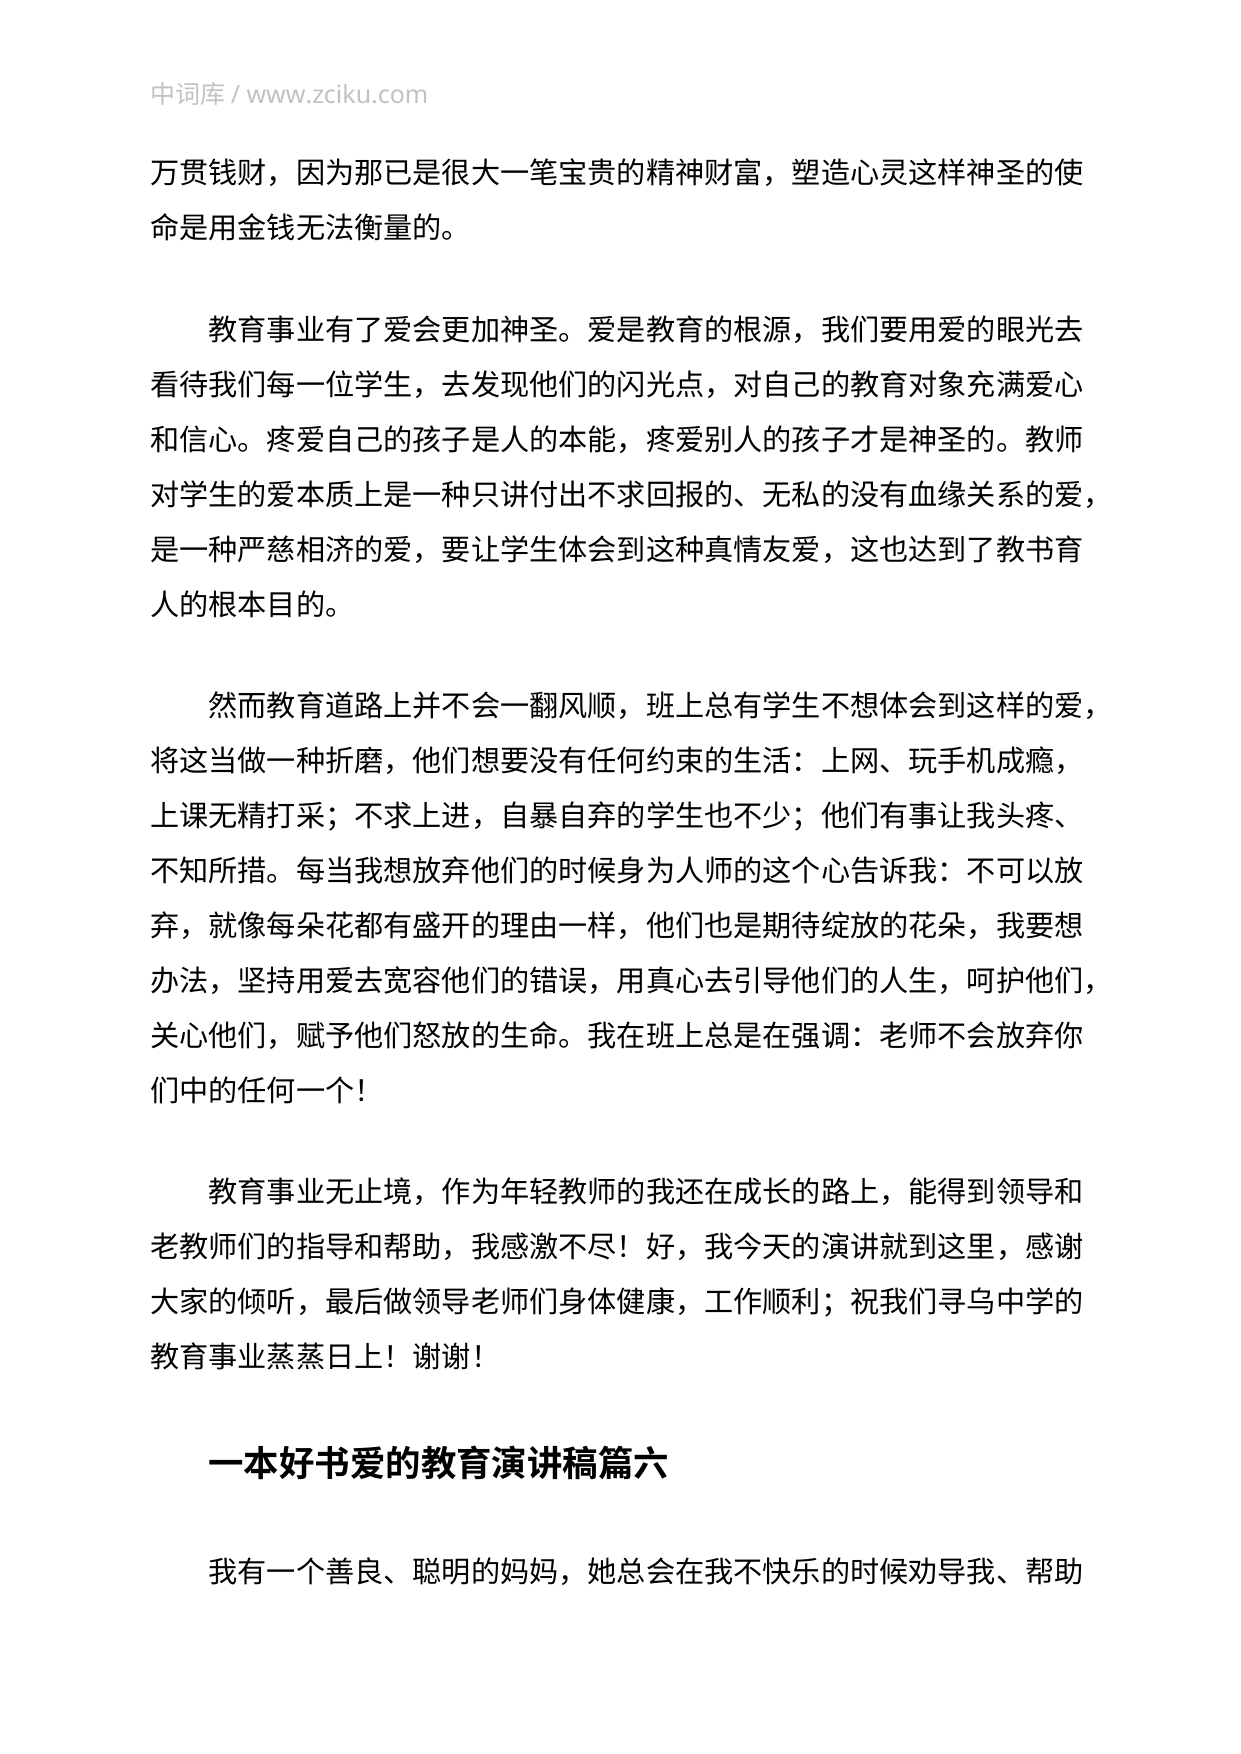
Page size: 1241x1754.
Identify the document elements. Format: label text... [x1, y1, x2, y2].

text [150, 1549, 1090, 1591]
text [150, 150, 1090, 247]
text 一本好书爱的教育演讲稿篇六 [150, 1435, 1090, 1487]
text 然而教育道路上并不会一翻风顺，班上总有学生不想体会到这样的爱，将这当做一种折磨，他们想要没有任何约束的生活：上网、玩手机成瘾，上课无精打采；不求上进，自暴自弃的学生也不少；他们有事让我头疼、不知所措。每当我想放弃他们的时候身为人师的这个心告诉我：不可以放弃，就像每朵花都有盛开的理由一样，他们也是期待绽放的花朵，我要想办法，坚持用爱去宽容他们的错误，用真心去引导他们的人生，呵护他们，关心他们，赋予他们怒放的生命。我在班上总是在强调：老师不会放弃你们中的任何一个！ [150, 683, 1090, 1109]
text 教育事业有了爱会更加神圣。爱是教育的根源，我们要用爱的眼光去看待我们每一位学生，去发现他们的闪光点，对自己的教育对象充满爱心和信心。疼爱自己的孩子是人的本能，疼爱别人的孩子才是神圣的。教师对学生的爱本质上是一种只讲付出不求回报的、无私的没有血缘关系的爱，是一种严慈相济的爱，要让学生体会到这种真情友爱，这也达到了教书育人的根本目的。 [150, 307, 1090, 623]
text 教育事业无止境，作为年轻教师的我还在成长的路上，能得到领导和老教师们的指导和帮助，我感激不尽！好，我今天的演讲就到这里，感谢大家的倾听，最后做领导老师们身体健康，工作顺利；祝我们寻乌中学的教育事业蒸蒸日上！谢谢！ [150, 1169, 1090, 1376]
